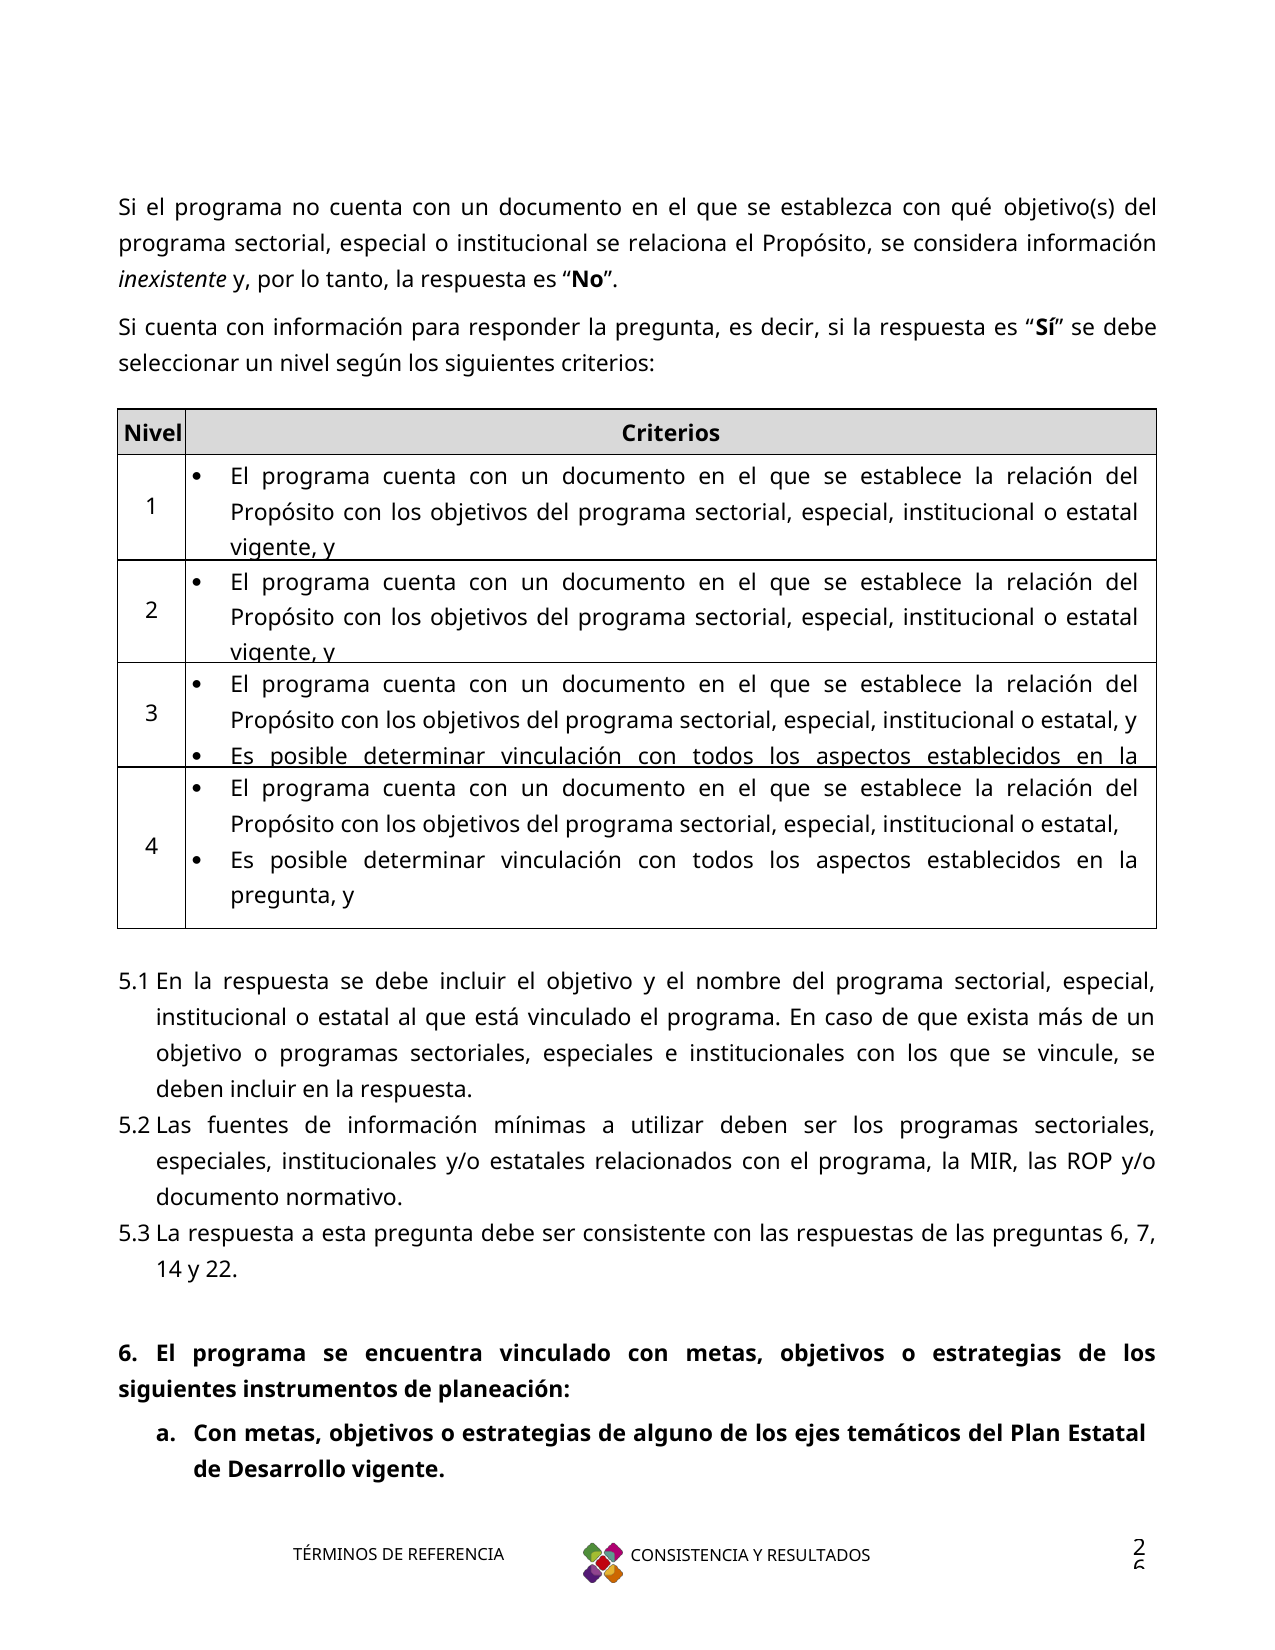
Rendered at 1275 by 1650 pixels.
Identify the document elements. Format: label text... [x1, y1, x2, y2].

table_cell 1 [118, 455, 185, 559]
table_cell 3 [118, 663, 185, 766]
table_cell 4 [118, 768, 185, 928]
text Si cuenta con información para responder la pregunta, es decir, si la respuesta es “Sí” se debe seleccionar un nivel según los siguientes criterios: [118, 311, 1157, 378]
picture [566, 1535, 661, 1593]
list La respuesta a esta pregunta debe ser consistente con las respuestas de las preguntas 6, 7, 14 y 22. [118, 1217, 1157, 1284]
list Las fuentes de información mínimas a utilizar deben ser los programas sectoriales, especiales, institucionales y/o estatales relacionados con el programa, la MIR, las ROP y/o documento normativo. [118, 1109, 1157, 1212]
list En la respuesta se debe incluir el objetivo y el nombre del programa sectorial, especial, institucional o estatal al que está vinculado el programa. En caso de que exista más de un objetivo o programas sectoriales, especiales e institucionales con los que se vincule, se deben incluir en la respuesta. [118, 965, 1157, 1104]
table_cell El programa cuenta con un documento en el que se establece la relación del Propósito con los objetivos del programa sectorial, especial, institucional o estatal vigente, y Es posible determinar vinculación con uno de los aspectos establecidos en la pregunta. [186, 561, 1156, 662]
list El programa se encuentra vinculado con metas, objetivos o estrategias de los siguientes instrumentos de planeación: [118, 1337, 1157, 1404]
text Si el programa no cuenta con un documento en el que se establezca con qué objetivo(s) del programa sectorial, especial o institucional se relaciona el Propósito, se considera información inexistente y, por lo tanto, la respuesta es “No”. [118, 191, 1157, 294]
table_header Criterios [186, 410, 1156, 454]
table_cell El programa cuenta con un documento en el que se establece la relación del Propósito con los objetivos del programa sectorial, especial, institucional o estatal vigente, y No es posible determinar vinculación con los aspectos establecidos en la pregunta. [186, 455, 1156, 559]
list Con metas, objetivos o estrategias de alguno de los ejes temáticos del Plan Estatal de Desarrollo vigente. [156, 1417, 1148, 1484]
table_cell El programa cuenta con un documento en el que se establece la relación del Propósito con los objetivos del programa sectorial, especial, institucional o estatal, Es posible determinar vinculación con todos los aspectos establecidos en la pregunta, y El logro del Propósito es suficiente para el cumplimiento de alguna(s) de la(s) meta(s) de alguno(s) de los objetivos del programa sectorial, especial, institucional o estatal vigente. [186, 768, 1156, 928]
table_header Nivel [118, 410, 185, 454]
table_cell El programa cuenta con un documento en el que se establece la relación del Propósito con los objetivos del programa sectorial, especial, institucional o estatal, y Es posible determinar vinculación con todos los aspectos establecidos en la pregunta. [186, 663, 1156, 766]
table_cell 2 [118, 561, 185, 662]
